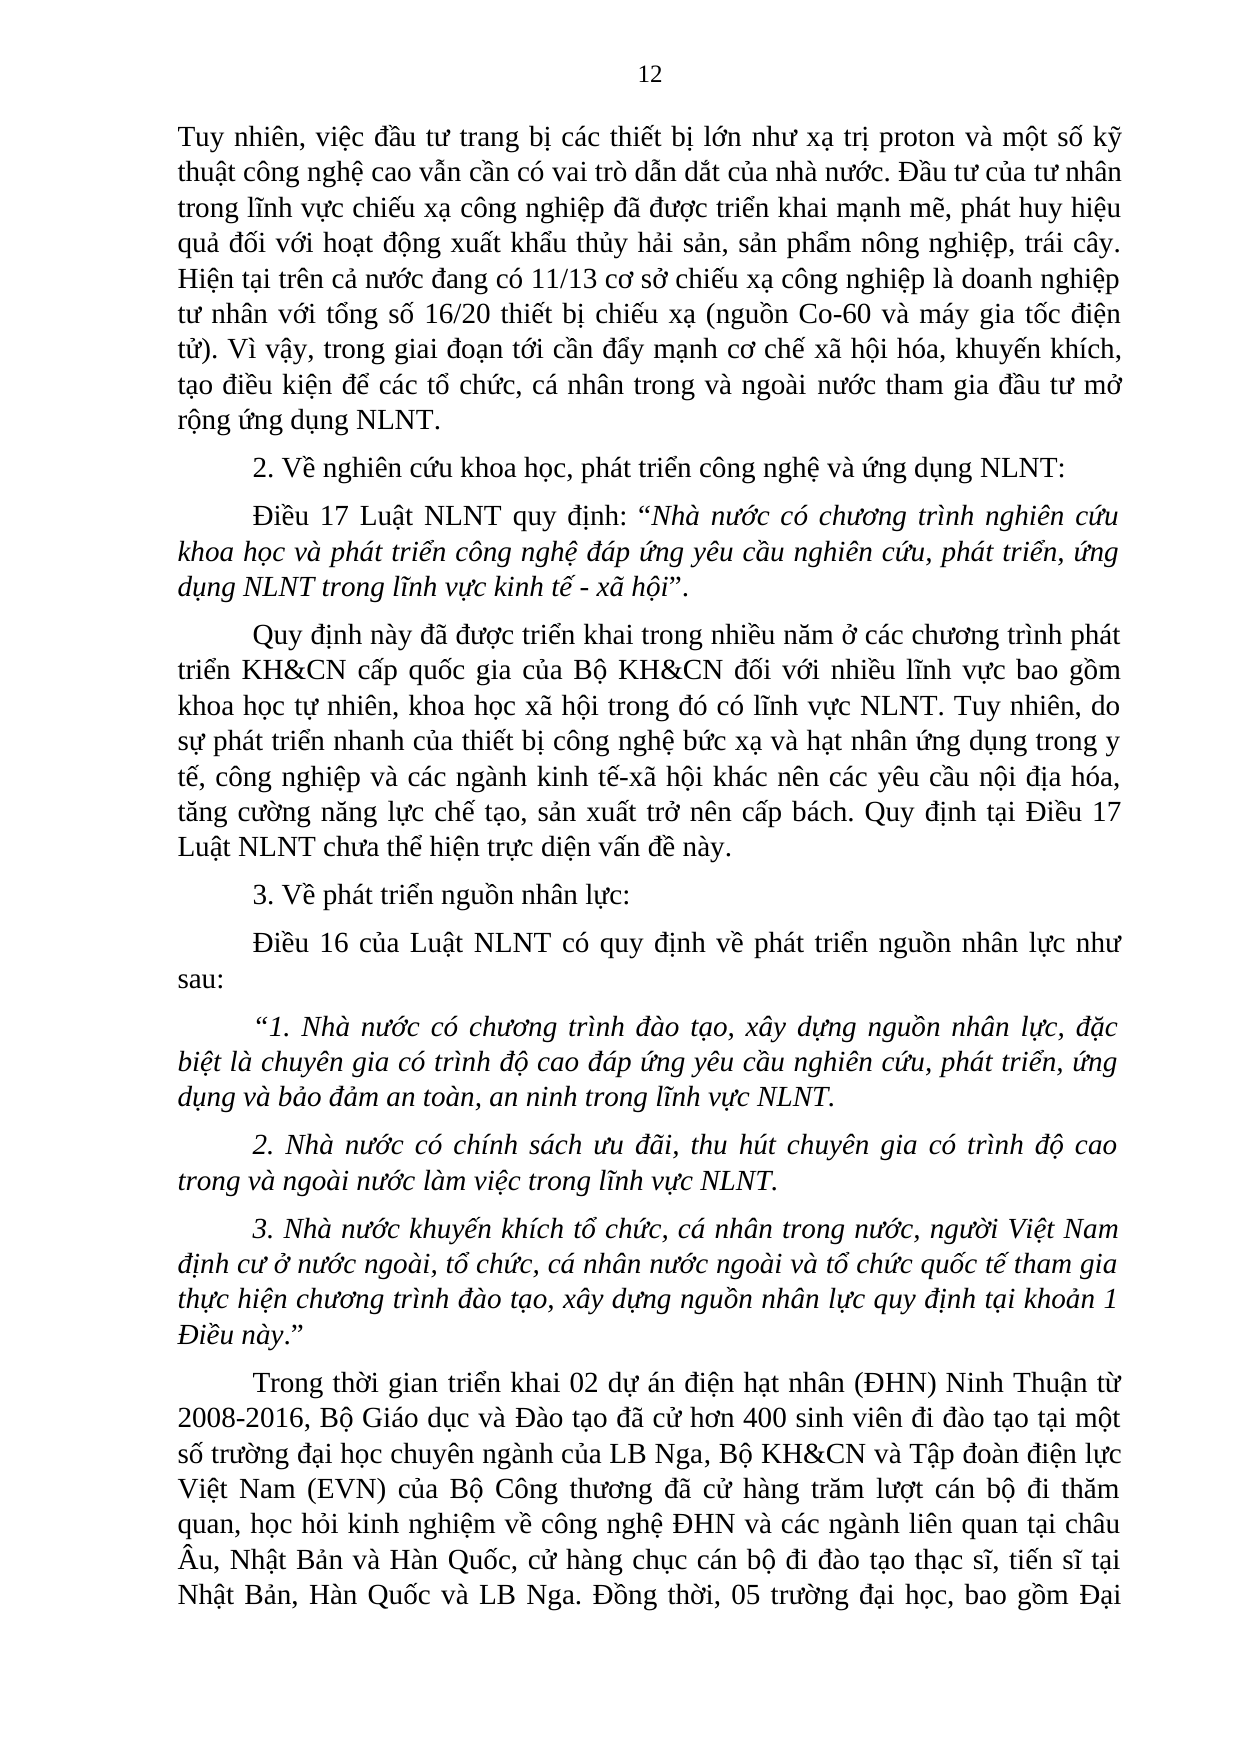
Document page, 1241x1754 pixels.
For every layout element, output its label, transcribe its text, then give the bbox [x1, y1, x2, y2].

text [177, 1364, 1122, 1612]
text Điều 17 Luật NLNT quy định: “Nhà nước có chương trình nghiên cứu khoa học và phát triển công nghệ đáp ứng yêu cầu nghiên cứu, phát triển, ứng dụng NLNT trong lĩnh vực kinh tế - xã hội”. [177, 497, 1122, 603]
text Điều 16 của Luật NLNT có quy định về phát triển nguồn nhân lực như sau: [177, 924, 1122, 995]
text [177, 118, 1122, 437]
text “1. Nhà nước có chương trình đào tạo, xây dựng nguồn nhân lực, đặc biệt là chuyên gia có trình độ cao đáp ứng yêu cầu nghiên cứu, phát triển, ứng dụng và bảo đảm an toàn, an ninh trong lĩnh vực NLNT. [177, 1008, 1122, 1114]
text 3. Nhà nước khuyến khích tổ chức, cá nhân trong nước, người Việt Nam định cư ở nước ngoài, tổ chức, cá nhân nước ngoài và tổ chức quốc tế tham gia thực hiện chương trình đào tạo, xây dựng nguồn nhân lực quy định tại khoản 1 Điều này.” [177, 1210, 1122, 1351]
text 2. Nhà nước có chính sách ưu đãi, thu hút chuyên gia có trình độ cao trong và ngoài nước làm việc trong lĩnh vực NLNT. [177, 1126, 1122, 1197]
text 2. Về nghiên cứu khoa học, phát triển công nghệ và ứng dụng NLNT: [177, 449, 1122, 485]
text 3. Về phát triển nguồn nhân lực: [177, 876, 1122, 912]
text Quy định này đã được triển khai trong nhiều năm ở các chương trình phát triển KH&CN cấp quốc gia của Bộ KH&CN đối với nhiều lĩnh vực bao gồm khoa học tự nhiên, khoa học xã hội trong đó có lĩnh vực NLNT. Tuy nhiên, do sự phát triển nhanh của thiết bị công nghệ bức xạ và hạt nhân ứng dụng trong y tế, công nghiệp và các ngành kinh tế-xã hội khác nên các yêu cầu nội địa hóa, tăng cường năng lực chế tạo, sản xuất trở nên cấp bách. Quy định tại Điều 17 Luật NLNT chưa thể hiện trực diện vấn đề này. [177, 616, 1122, 864]
